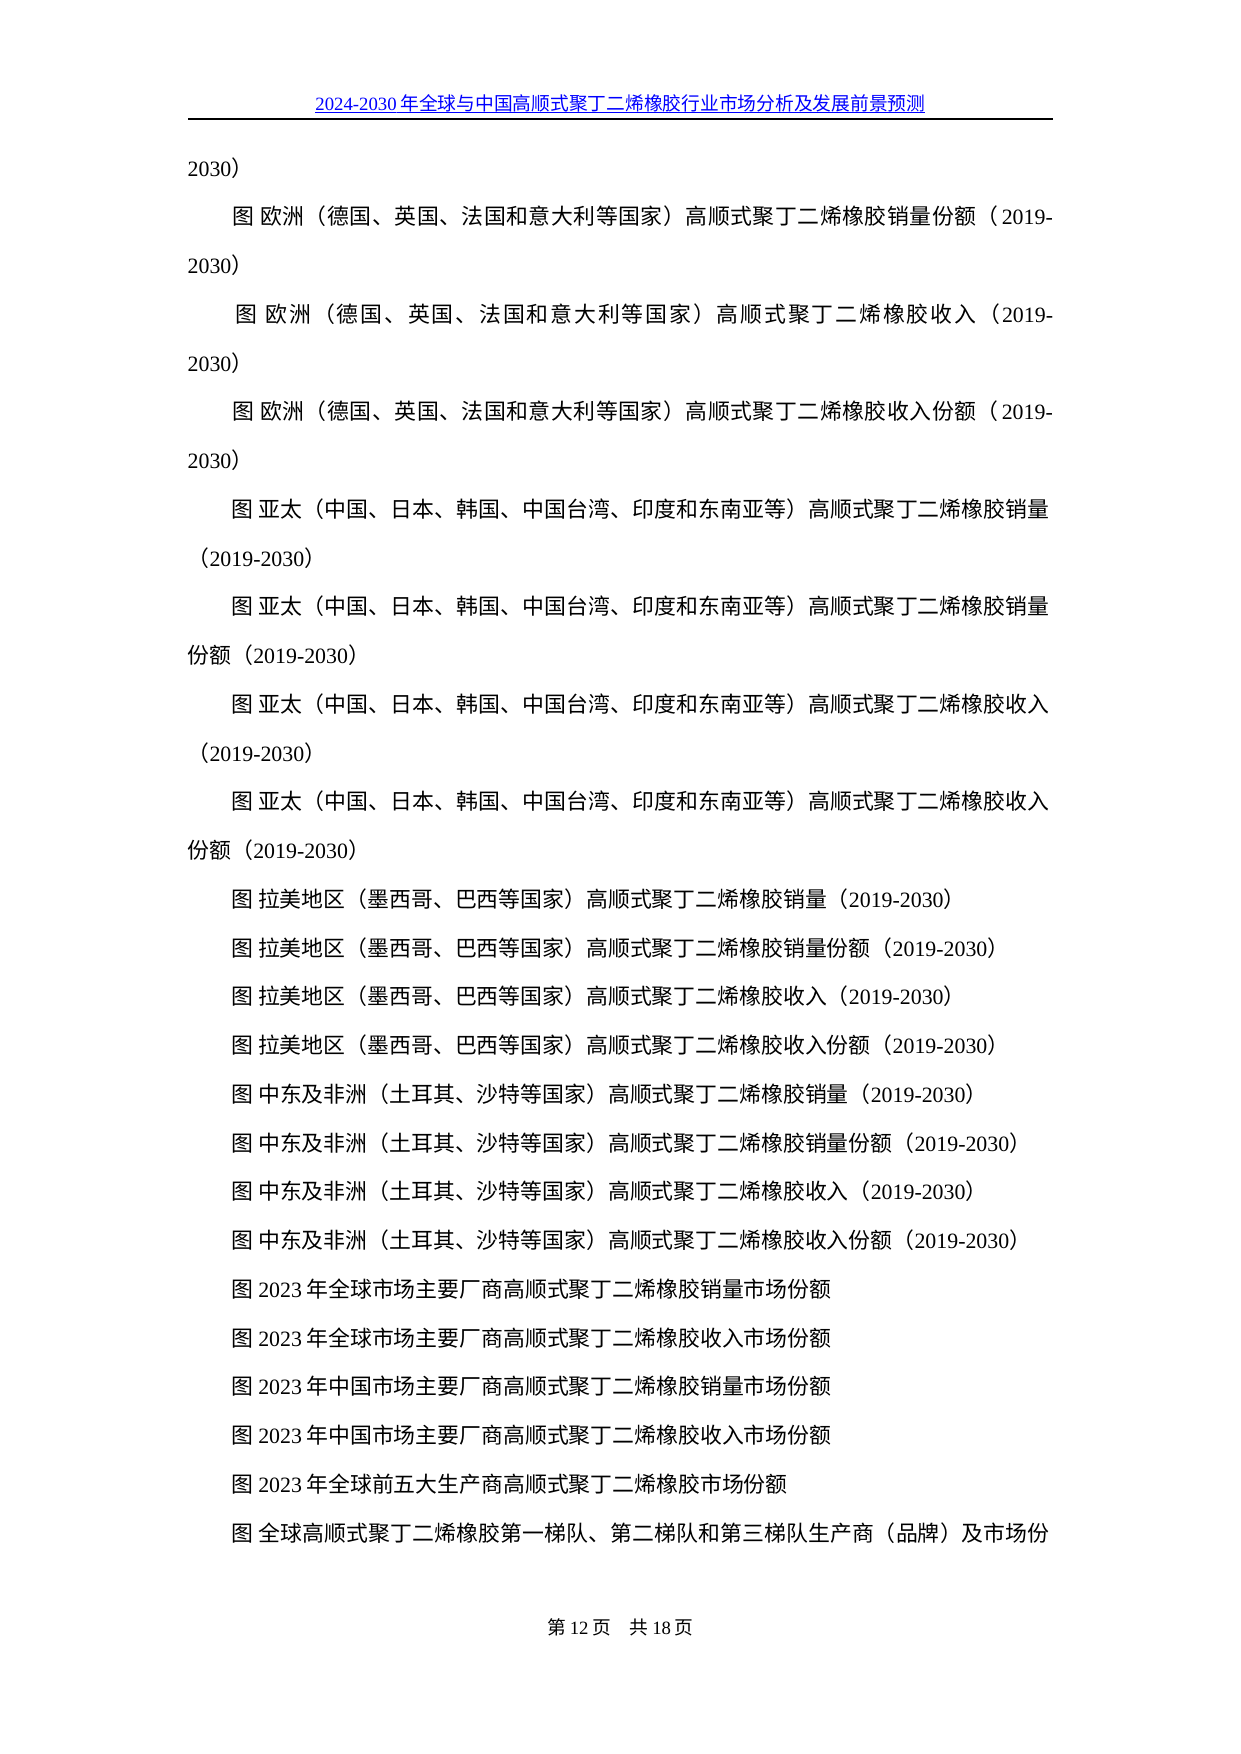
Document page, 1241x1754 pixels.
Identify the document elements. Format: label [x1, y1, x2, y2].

text [187, 150, 1053, 1548]
